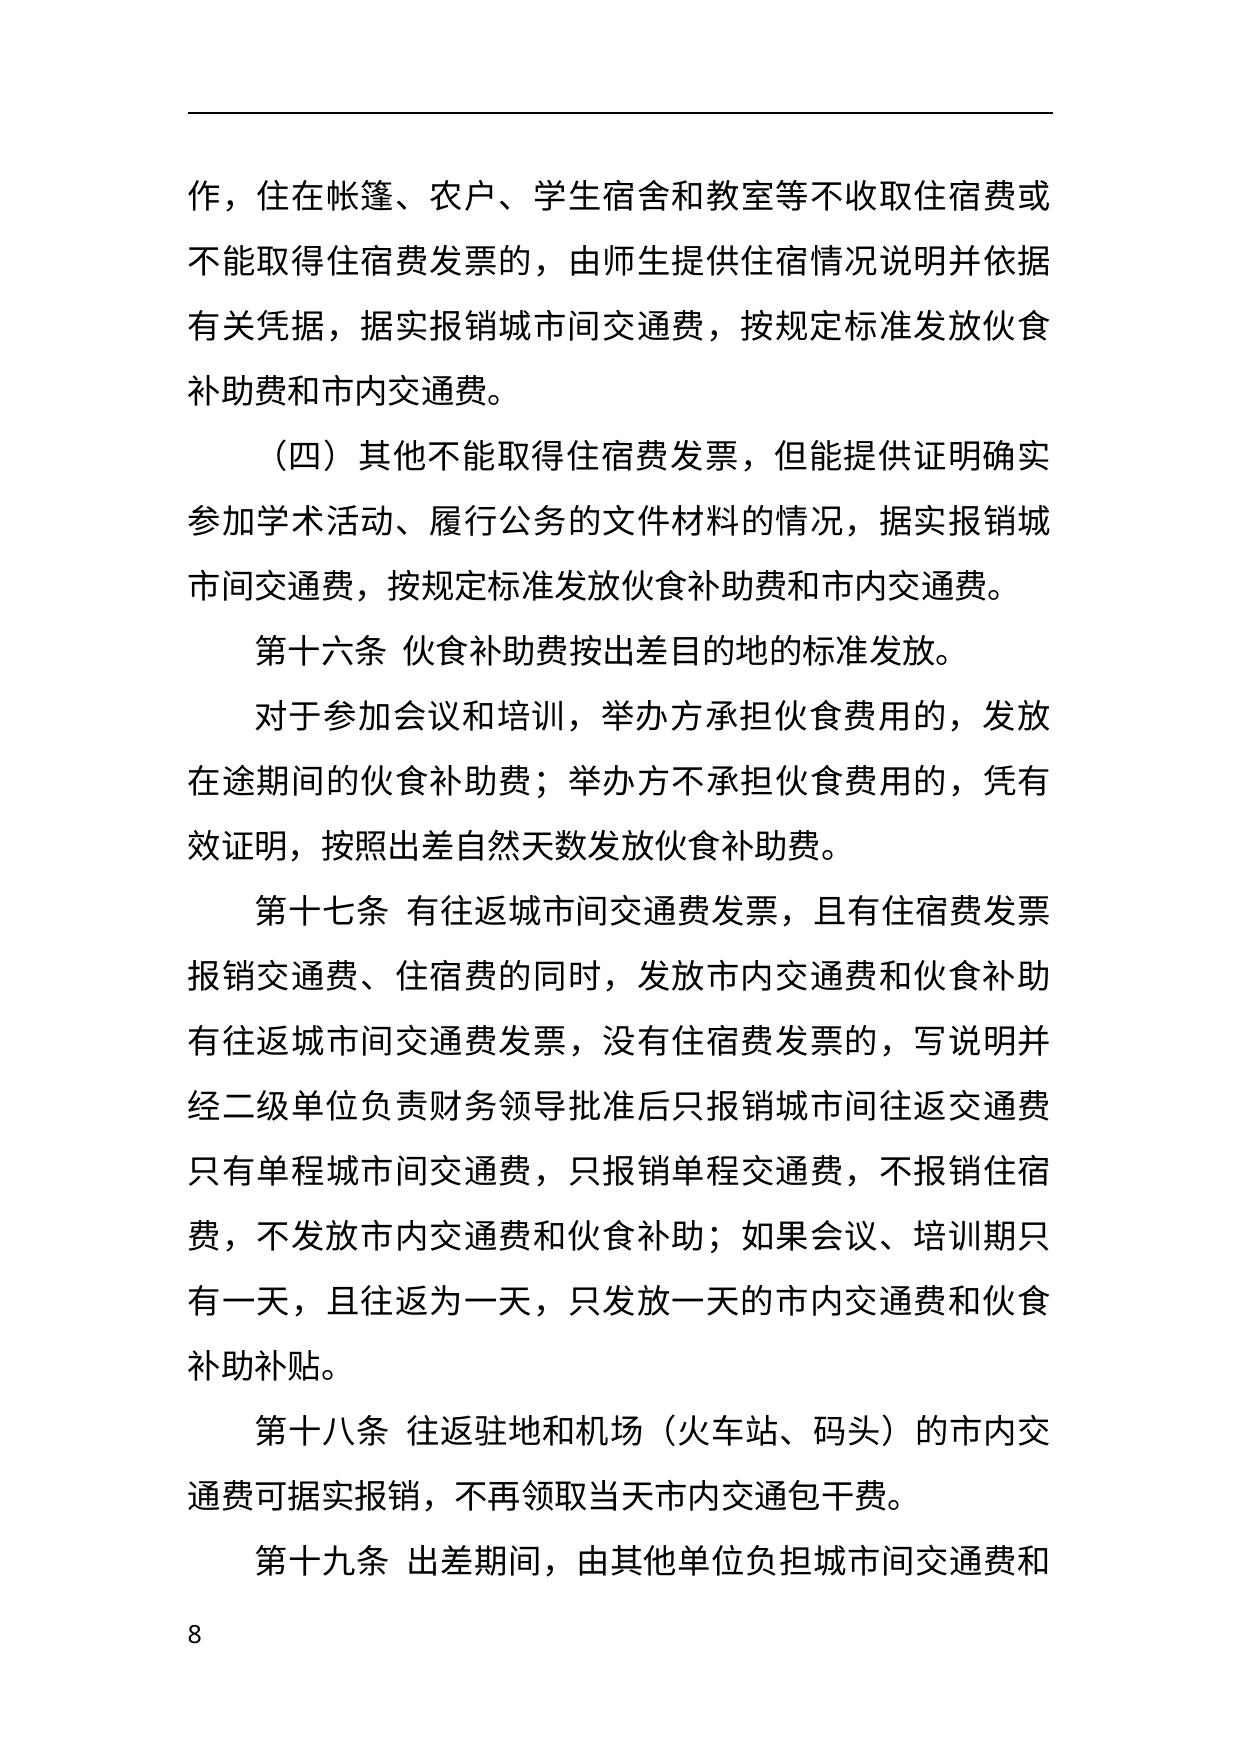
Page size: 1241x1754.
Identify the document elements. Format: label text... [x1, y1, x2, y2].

text 第十七条 有往返城市间交通费发票，且有住宿费发票，报销交通费、住宿费的同时，发放市内交通费和伙食补助；有往返城市间交通费发票，没有住宿费发票的，写说明并经二级单位负责财务领导批准后只报销城市间往返交通费；只有单程城市间交通费，只报销单程交通费，不报销住宿费，不发放市内交通费和伙食补助；如果会议、培训期只有一天，且往返为一天，只发放一天的市内交通费和伙食补助补贴。 [187, 877, 1053, 1397]
text 第十六条 伙食补助费按出差目的地的标准发放。 [187, 617, 1053, 682]
text 对于参加会议和培训，举办方承担伙食费用的，发放在途期间的伙食补助费；举办方不承担伙食费用的，凭有效证明，按照出差自然天数发放伙食补助费。 [187, 682, 1053, 877]
text 第十八条 往返驻地和机场（火车站、码头）的市内交通费可据实报销，不再领取当天市内交通包干费。 [187, 1397, 1053, 1527]
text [187, 1527, 1053, 1592]
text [187, 162, 1053, 422]
text （四）其他不能取得住宿费发票，但能提供证明确实参加学术活动、履行公务的文件材料的情况，据实报销城市间交通费，按规定标准发放伙食补助费和市内交通费。 [187, 422, 1053, 617]
